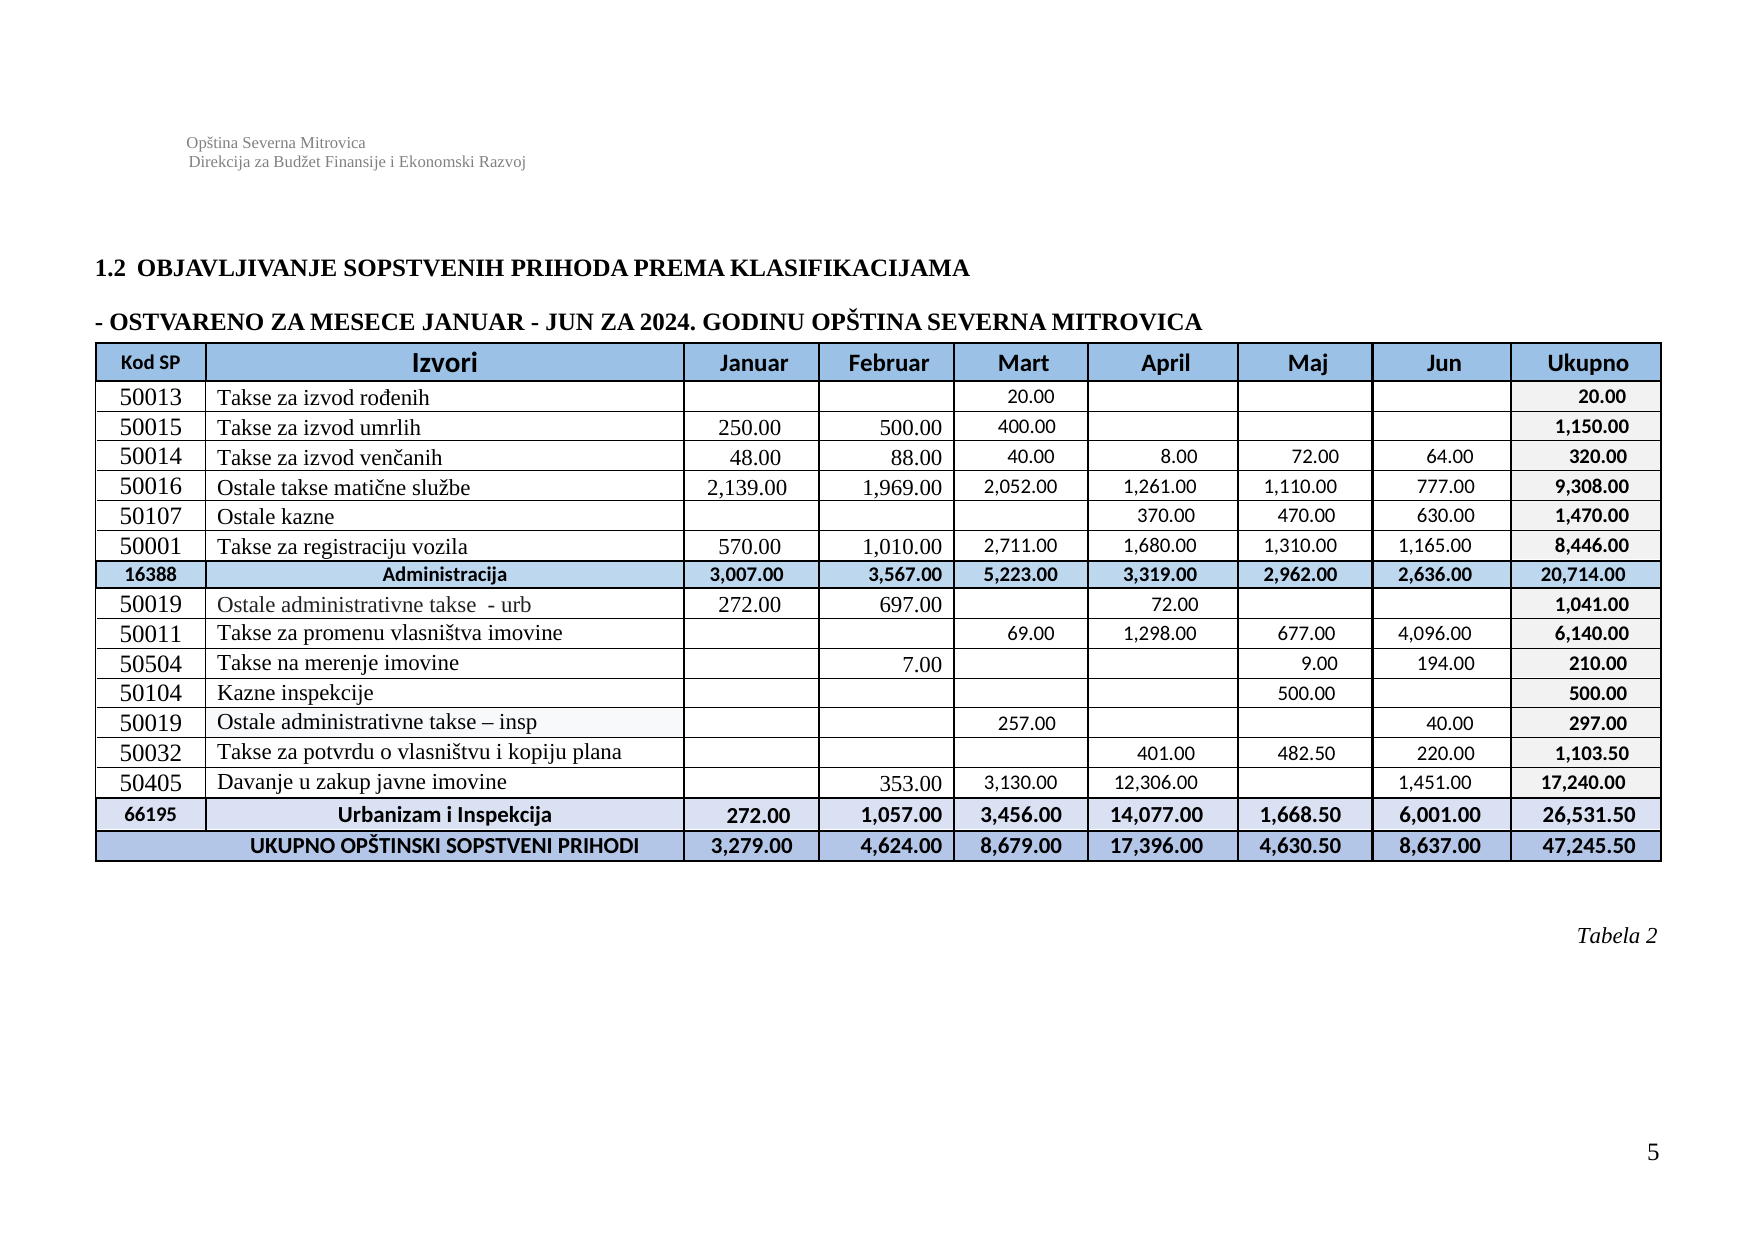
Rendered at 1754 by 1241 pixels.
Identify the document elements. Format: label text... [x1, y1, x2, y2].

table_cell [955, 679, 1087, 707]
table_cell 9,308.00 [1512, 471, 1660, 500]
table_cell 777.00 [1374, 471, 1510, 500]
table_cell [685, 708, 818, 737]
table_cell 2,052.00 [955, 471, 1087, 500]
table_cell 4,096.00 [1374, 619, 1510, 648]
table_cell 64.00 [1374, 441, 1510, 470]
table_cell 50019 [96, 707, 205, 737]
table_cell Ostale takse matične službe [206, 471, 683, 500]
table_cell Takse za izvod venčanih [206, 441, 683, 470]
table_cell 50019 [96, 589, 205, 618]
table_cell [685, 679, 818, 707]
table_cell [955, 738, 1087, 767]
table_cell Takse za registraciju vozila [206, 531, 683, 559]
table_cell 1,165.00 [1374, 531, 1510, 559]
table_cell 697.00 [820, 589, 953, 618]
table_cell 50104 [96, 678, 205, 707]
table_cell 7.00 [820, 649, 953, 677]
table_cell 1,057.00 [820, 799, 953, 829]
table_cell [820, 501, 953, 530]
table_cell 1,041.00 [1512, 589, 1660, 618]
table_cell 8.00 [1089, 441, 1237, 470]
table_cell 3,007.00 [685, 562, 818, 587]
table_cell 40.00 [955, 441, 1087, 470]
table_cell 8,679.00 [955, 832, 1087, 860]
table_cell [955, 649, 1087, 677]
table_cell Takse za izvod umrlih [206, 412, 683, 440]
table_cell 4,624.00 [820, 832, 953, 860]
subtitle OBJAVLJIVANJE SOPSTVENIH PRIHODA PREMA KLASIFIKACIJAMA [94, 253, 1659, 282]
table_cell 4,630.50 [1239, 832, 1371, 860]
table_cell [1374, 412, 1510, 440]
table_cell 3,456.00 [955, 799, 1087, 829]
table_cell 400.00 [955, 412, 1087, 440]
table_cell 500.00 [1512, 679, 1660, 707]
table_cell 50032 [96, 737, 205, 767]
table_cell 1,298.00 [1089, 619, 1237, 648]
table_cell 1,010.00 [820, 531, 953, 559]
table_cell 3,130.00 [955, 768, 1087, 797]
table_header Kod SP [97, 344, 205, 380]
table_cell [820, 619, 953, 648]
table_cell 14,077.00 [1089, 799, 1237, 829]
table_cell 1,310.00 [1239, 531, 1371, 559]
table_cell 3,279.00 [685, 832, 818, 860]
table_cell 1,668.50 [1239, 799, 1371, 829]
table_cell 72.00 [1089, 589, 1237, 618]
table_cell 500.00 [1239, 679, 1371, 707]
table_cell [685, 382, 818, 411]
table_header Januar [685, 344, 818, 380]
table_cell 26,531.50 [1512, 799, 1660, 829]
table_header April [1089, 344, 1237, 380]
table_cell Takse za promenu vlasništva imovine [206, 619, 683, 648]
table_cell 69.00 [955, 619, 1087, 648]
table_cell 1,470.00 [1512, 501, 1660, 530]
table_cell [1239, 382, 1371, 411]
table_cell 1,110.00 [1239, 471, 1371, 500]
table_cell UKUPNO OPŠTINSKI SOPSTVENI PRIHODI [206, 832, 683, 860]
table_cell 272.00 [685, 799, 818, 829]
table_cell 370.00 [1089, 501, 1237, 530]
table_cell 50013 [96, 382, 205, 411]
table_cell [685, 619, 818, 648]
table_header Izvori [207, 344, 683, 380]
table_cell [1089, 412, 1237, 440]
table_cell 630.00 [1374, 501, 1510, 530]
table_cell 2,711.00 [955, 531, 1087, 559]
table_cell Takse za izvod rođenih [206, 382, 683, 411]
table_cell 72.00 [1239, 441, 1371, 470]
table_cell 5,223.00 [955, 562, 1087, 587]
table_cell 3,567.00 [820, 562, 953, 587]
table_cell 320.00 [1512, 441, 1660, 470]
table_cell 50011 [96, 618, 205, 648]
table_cell [1089, 382, 1237, 411]
table_cell 88.00 [820, 441, 953, 470]
table_cell 401.00 [1089, 738, 1237, 767]
table_cell 210.00 [1512, 649, 1660, 677]
table_cell 50014 [96, 440, 205, 470]
table_cell [820, 679, 953, 707]
table_cell 220.00 [1374, 738, 1510, 767]
table_cell 47,245.50 [1512, 832, 1660, 860]
table_cell 2,636.00 [1374, 562, 1510, 587]
table_header Februar [820, 344, 953, 380]
table_cell 20,714.00 [1512, 562, 1660, 587]
table_cell 16388 [97, 562, 205, 587]
table_cell [685, 649, 818, 677]
table_cell [820, 738, 953, 767]
table_cell Ostale administrativne takse – insp [206, 708, 683, 737]
table_cell 1,150.00 [1512, 412, 1660, 440]
table_cell 482.50 [1239, 738, 1371, 767]
table_cell [1239, 708, 1371, 737]
table_cell Kazne inspekcije [206, 679, 683, 707]
table_cell 50405 [96, 767, 205, 797]
table_cell [1374, 589, 1510, 618]
table_cell 194.00 [1374, 649, 1510, 677]
table_cell 6,001.00 [1374, 799, 1510, 829]
table_cell 8,446.00 [1512, 531, 1660, 559]
table_cell 50016 [96, 470, 205, 500]
table_cell 2,962.00 [1239, 562, 1371, 587]
table_cell 50015 [96, 411, 205, 440]
table_cell Davanje u zakup javne imovine [206, 768, 683, 797]
table_cell 257.00 [955, 708, 1087, 737]
table_cell 20.00 [955, 382, 1087, 411]
table_cell 3,319.00 [1089, 562, 1237, 587]
table_cell 2,139.00 [685, 471, 818, 500]
table_cell [685, 738, 818, 767]
table_cell [685, 501, 818, 530]
table_cell 250.00 [685, 412, 818, 440]
table_header Maj [1239, 344, 1371, 380]
table_cell [1089, 649, 1237, 677]
table_cell 40.00 [1374, 708, 1510, 737]
table_cell 50001 [96, 530, 205, 559]
table_cell 66195 [97, 799, 205, 829]
table_cell 6,140.00 [1512, 619, 1660, 648]
table_cell 353.00 [820, 768, 953, 797]
table_cell 1,103.50 [1512, 738, 1660, 767]
table_cell [685, 768, 818, 797]
table_cell 50504 [96, 648, 205, 677]
table_cell Ostale kazne [206, 501, 683, 530]
table_cell Ostale administrativne takse - urb [206, 589, 683, 618]
table_cell 1,969.00 [820, 471, 953, 500]
table_cell Administracija [207, 562, 683, 587]
table_cell Urbanizam i Inspekcija [207, 799, 683, 829]
table_cell 20.00 [1512, 382, 1660, 411]
table_cell [820, 708, 953, 737]
table_cell 1,451.00 [1374, 768, 1510, 797]
table_cell [1239, 768, 1371, 797]
table_cell [1239, 412, 1371, 440]
table_cell [955, 501, 1087, 530]
table_cell [955, 589, 1087, 618]
table_cell 470.00 [1239, 501, 1371, 530]
table_header Ukupno [1512, 344, 1660, 380]
table_cell [1089, 679, 1237, 707]
table_cell [1089, 708, 1237, 737]
table_cell 8,637.00 [1374, 832, 1510, 860]
text Tabela 2 [94, 922, 1659, 977]
table_cell 272.00 [685, 589, 818, 618]
table_cell 48.00 [685, 441, 818, 470]
table_cell 1,680.00 [1089, 531, 1237, 559]
table_cell 17,240.00 [1512, 768, 1660, 797]
table_cell [97, 832, 206, 860]
table_header Mart [955, 344, 1087, 380]
table_cell [1239, 589, 1371, 618]
table_cell Takse na merenje imovine [206, 649, 683, 677]
table_cell 9.00 [1239, 649, 1371, 677]
table_cell 500.00 [820, 412, 953, 440]
table_cell 570.00 [685, 531, 818, 559]
table_cell 12,306.00 [1089, 768, 1237, 797]
table_cell 677.00 [1239, 619, 1371, 648]
table_cell [1374, 382, 1510, 411]
table_cell 50107 [96, 500, 205, 530]
table_cell 1,261.00 [1089, 471, 1237, 500]
table_cell [820, 382, 953, 411]
table_cell 17,396.00 [1089, 832, 1237, 860]
table_cell Takse za potvrdu o vlasništvu i kopiju plana [206, 738, 683, 767]
table_cell [1374, 679, 1510, 707]
table_cell 297.00 [1512, 708, 1660, 737]
table_header Jun [1374, 344, 1510, 380]
subtitle - OSTVARENO ZA MESECE JANUAR - JUN ZA 2024. GODINU OPŠTINA SEVERNA MITROVICA [94, 307, 1659, 336]
